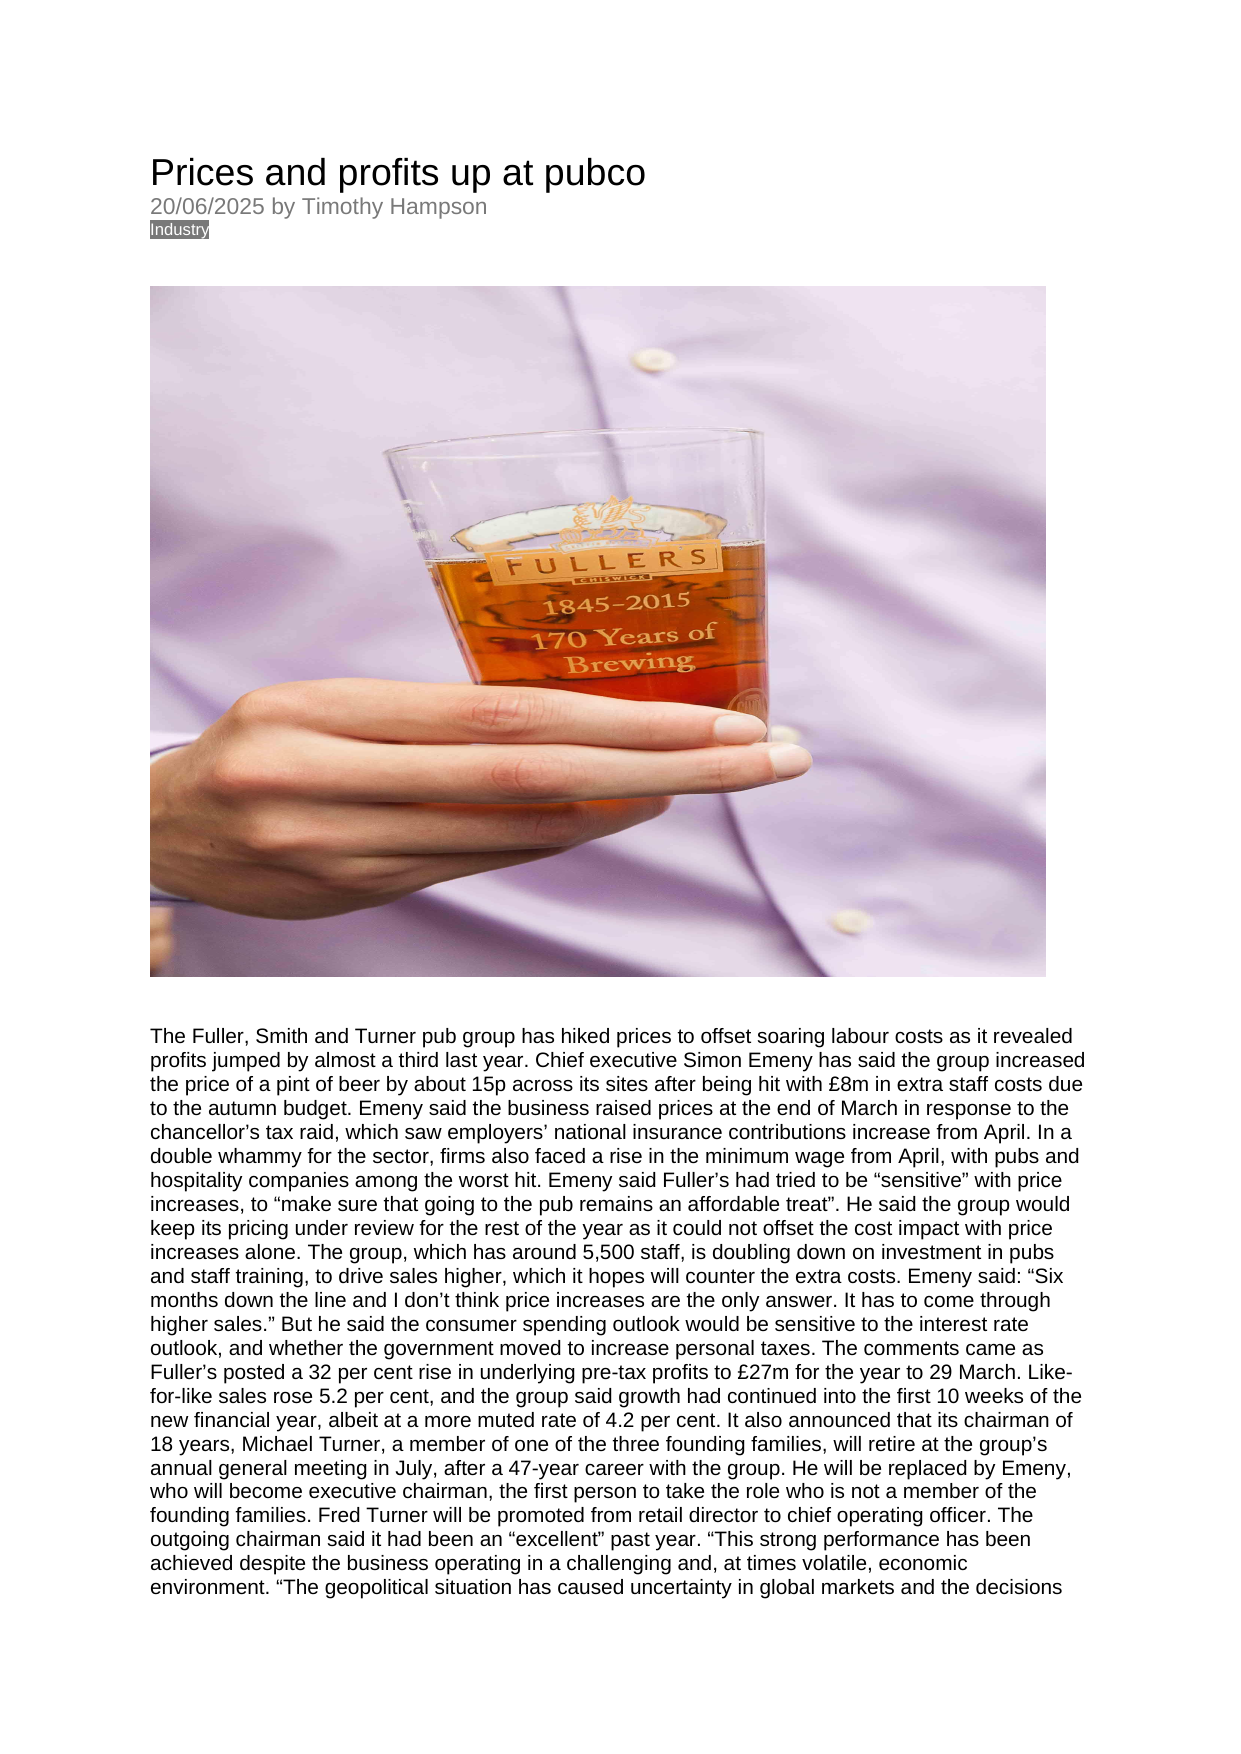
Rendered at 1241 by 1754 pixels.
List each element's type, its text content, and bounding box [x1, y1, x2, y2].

text Prices and profits up at pubco [150, 150, 1090, 193]
picture [150, 286, 1046, 977]
text 20/06/2025 by Timothy Hampson [150, 193, 1090, 219]
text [150, 1024, 1090, 1599]
text Industry [150, 219, 1090, 239]
